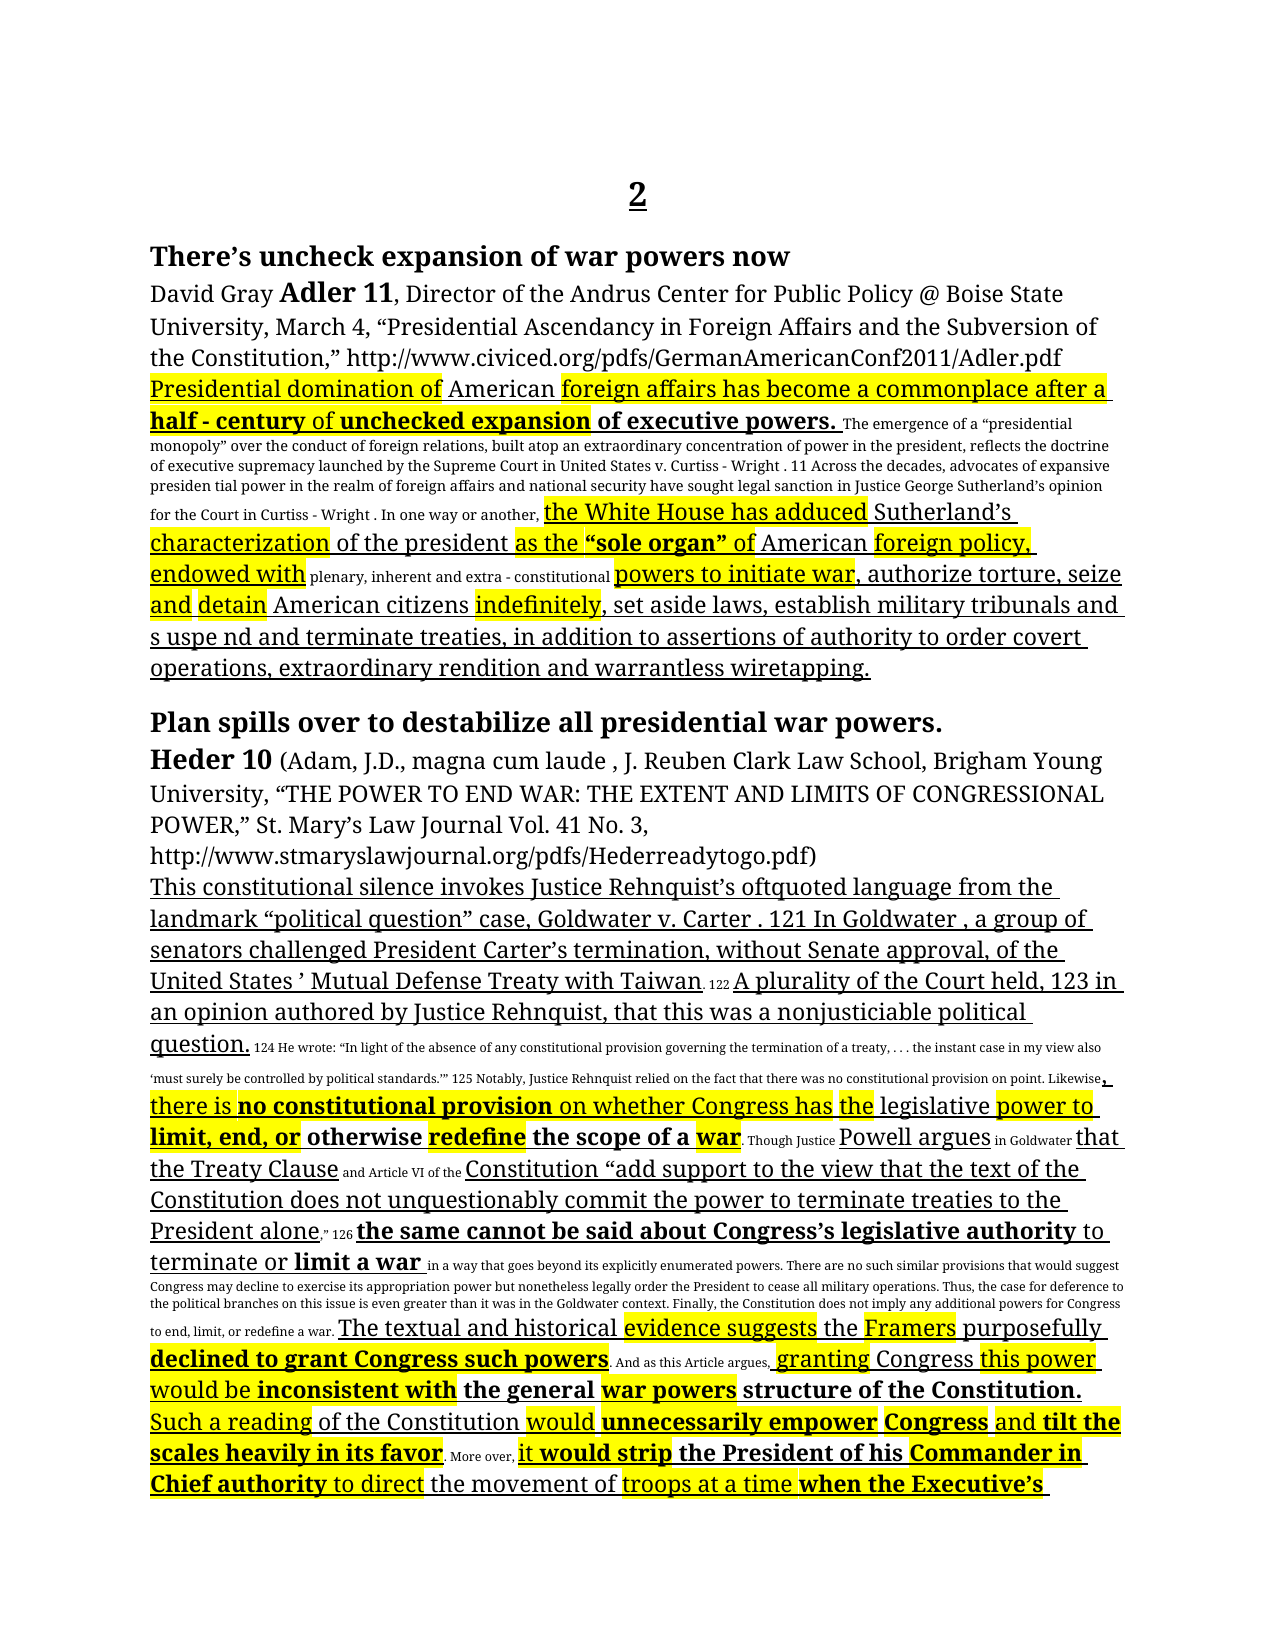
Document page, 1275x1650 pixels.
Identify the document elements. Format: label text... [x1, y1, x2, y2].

text David Gray Adler 11, Director of the Andrus Center for Public Policy @ Boise State University, March 4, “Presidential Ascendancy in Foreign Affairs and the Subversion of the Constitution,” http://www.civiced.org/pdfs/GermanAmericanConf2011/Adler.pdf [150, 274, 1125, 373]
text Presidential domination of American foreign affairs has become a commonplace after a half - century of unchecked expansion of executive powers. The emergence of a “presidential monopoly” over the conduct of foreign relations, built atop an extraordinary concentration of power in the president, reflects the doctrine of executive supremacy launched by the Supreme Court in United States v. Curtiss - Wright . 11 Across the decades, advocates of expansive presiden tial power in the realm of foreign affairs and national security have sought legal sanction in Justice George Sutherland’s opinion for the Court in Curtiss - Wright . In one way or another, the White House has adduced Sutherland’s characterization of the president as the “sole organ” of American foreign policy, endowed with plenary, inherent and extra - constitutional powers to initiate war, authorize torture, seize and detain American citizens indefinitely, set aside laws, establish military tribunals and s uspe nd and terminate treaties, in addition to assertions of authority to order covert operations, extraordinary rendition and warrantless wiretapping. [150, 373, 1125, 616]
subtitle There’s uncheck expansion of war powers now [150, 237, 1125, 274]
text Heder 10 (Adam, J.D., magna cum laude , J. Reuben Clark Law School, Brigham Young University, “THE POWER TO END WAR: THE EXTENT AND LIMITS OF CONGRESSIONAL POWER,” St. Mary’s Law Journal Vol. 41 No. 3, http://www.stmaryslawjournal.org/pdfs/Hederreadytogo.pdf) [150, 741, 1125, 871]
subtitle 2 [150, 171, 1125, 216]
subtitle Plan spills over to destabilize all presidential war powers. [150, 704, 1125, 741]
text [150, 871, 1125, 1499]
